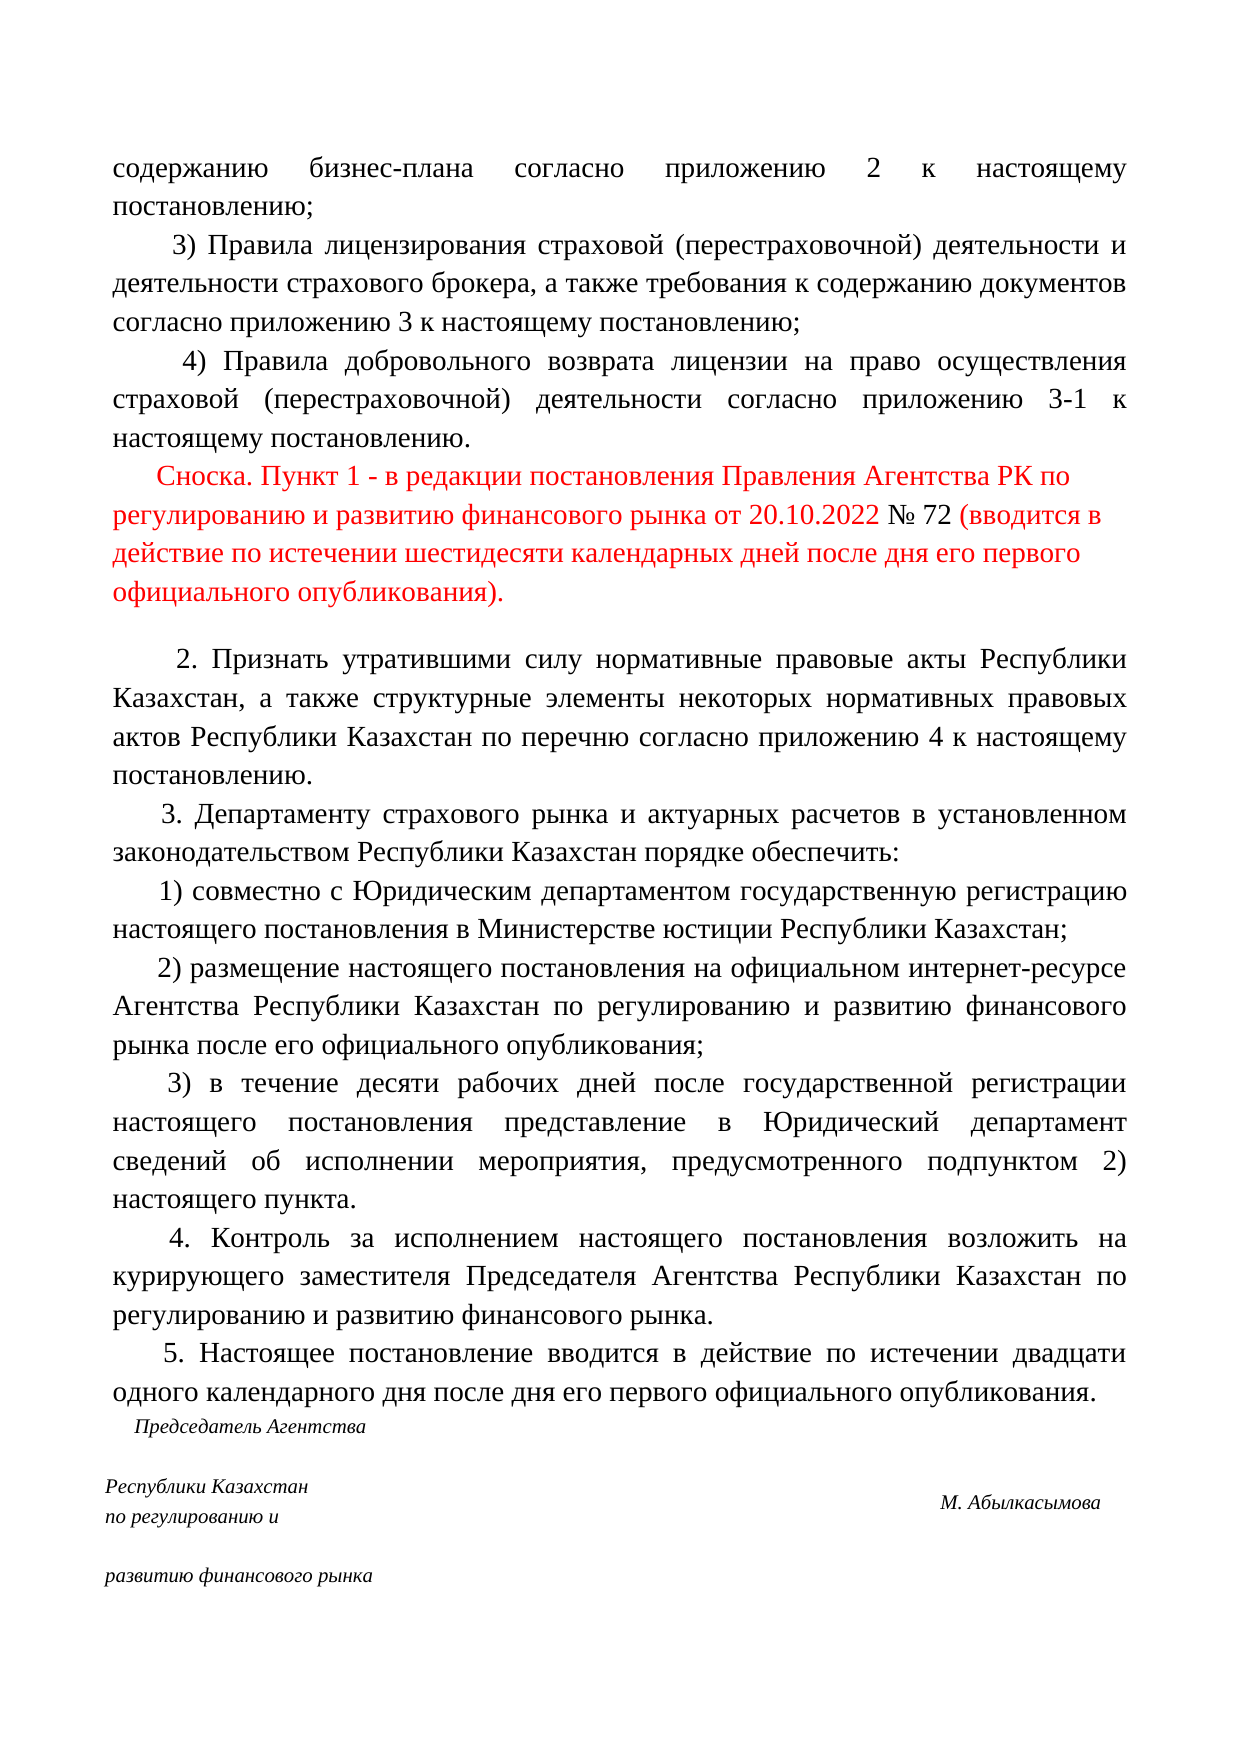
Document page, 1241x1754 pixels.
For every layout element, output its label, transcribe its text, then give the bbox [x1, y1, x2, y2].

table_header М. Абылкасымова [939, 1413, 1240, 1595]
text 3) в течение десяти рабочих дней после государственной регистрации настоящего постановления представление в Юридический департамент сведений об исполнении мероприятия, предусмотренного подпунктом 2) настоящего пункта. [112, 1066, 1128, 1215]
text 4) Правила добровольного возврата лицензии на право осуществления страховой (перестраховочной) деятельности согласно приложению 3-1 к настоящему постановлению. [112, 343, 1128, 453]
text 2. Признать утратившими силу нормативные правовые акты Республики Казахстан, а также структурные элементы некоторых нормативных правовых актов Республики Казахстан по перечню согласно приложению 4 к настоящему постановлению. [112, 642, 1128, 791]
text 2) размещение настоящего постановления на официальном интернет-ресурсе Агентства Республики Казахстан по регулированию и развитию финансового рынка после его официального опубликования; [112, 950, 1128, 1061]
text 1) совместно с Юридическим департаментом государственную регистрацию настоящего постановления в Министерстве юстиции Республики Казахстан; [112, 873, 1128, 945]
text Сноска. Пункт 1 - в редакции постановления Правления Агентства РК по регулированию и развитию финансового рынка от 20.10.2022 № 72 (вводится в действие по истечении шестидесяти календарных дней после дня его первого официального опубликования). [112, 458, 1128, 638]
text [112, 150, 1128, 222]
text 5. Настоящее постановление вводится в действие по истечении двадцати одного календарного дня после дня его первого официального опубликования. [112, 1335, 1128, 1407]
text 3) Правила лицензирования страховой (перестраховочной) деятельности и деятельности страхового брокера, а также требования к содержанию документов согласно приложению 3 к настоящему постановлению; [112, 227, 1128, 338]
text 3. Департаменту страхового рынка и актуарных расчетов в установленном законодательством Республики Казахстан порядке обеспечить: [112, 796, 1128, 868]
table_header Председатель Агентства Республики Казахстан по регулированию и развитию финансового рынка [101, 1413, 939, 1595]
text 4. Контроль за исполнением настоящего постановления возложить на курирующего заместителя Председателя Агентства Республики Казахстан по регулированию и развитию финансового рынка. [112, 1220, 1128, 1330]
